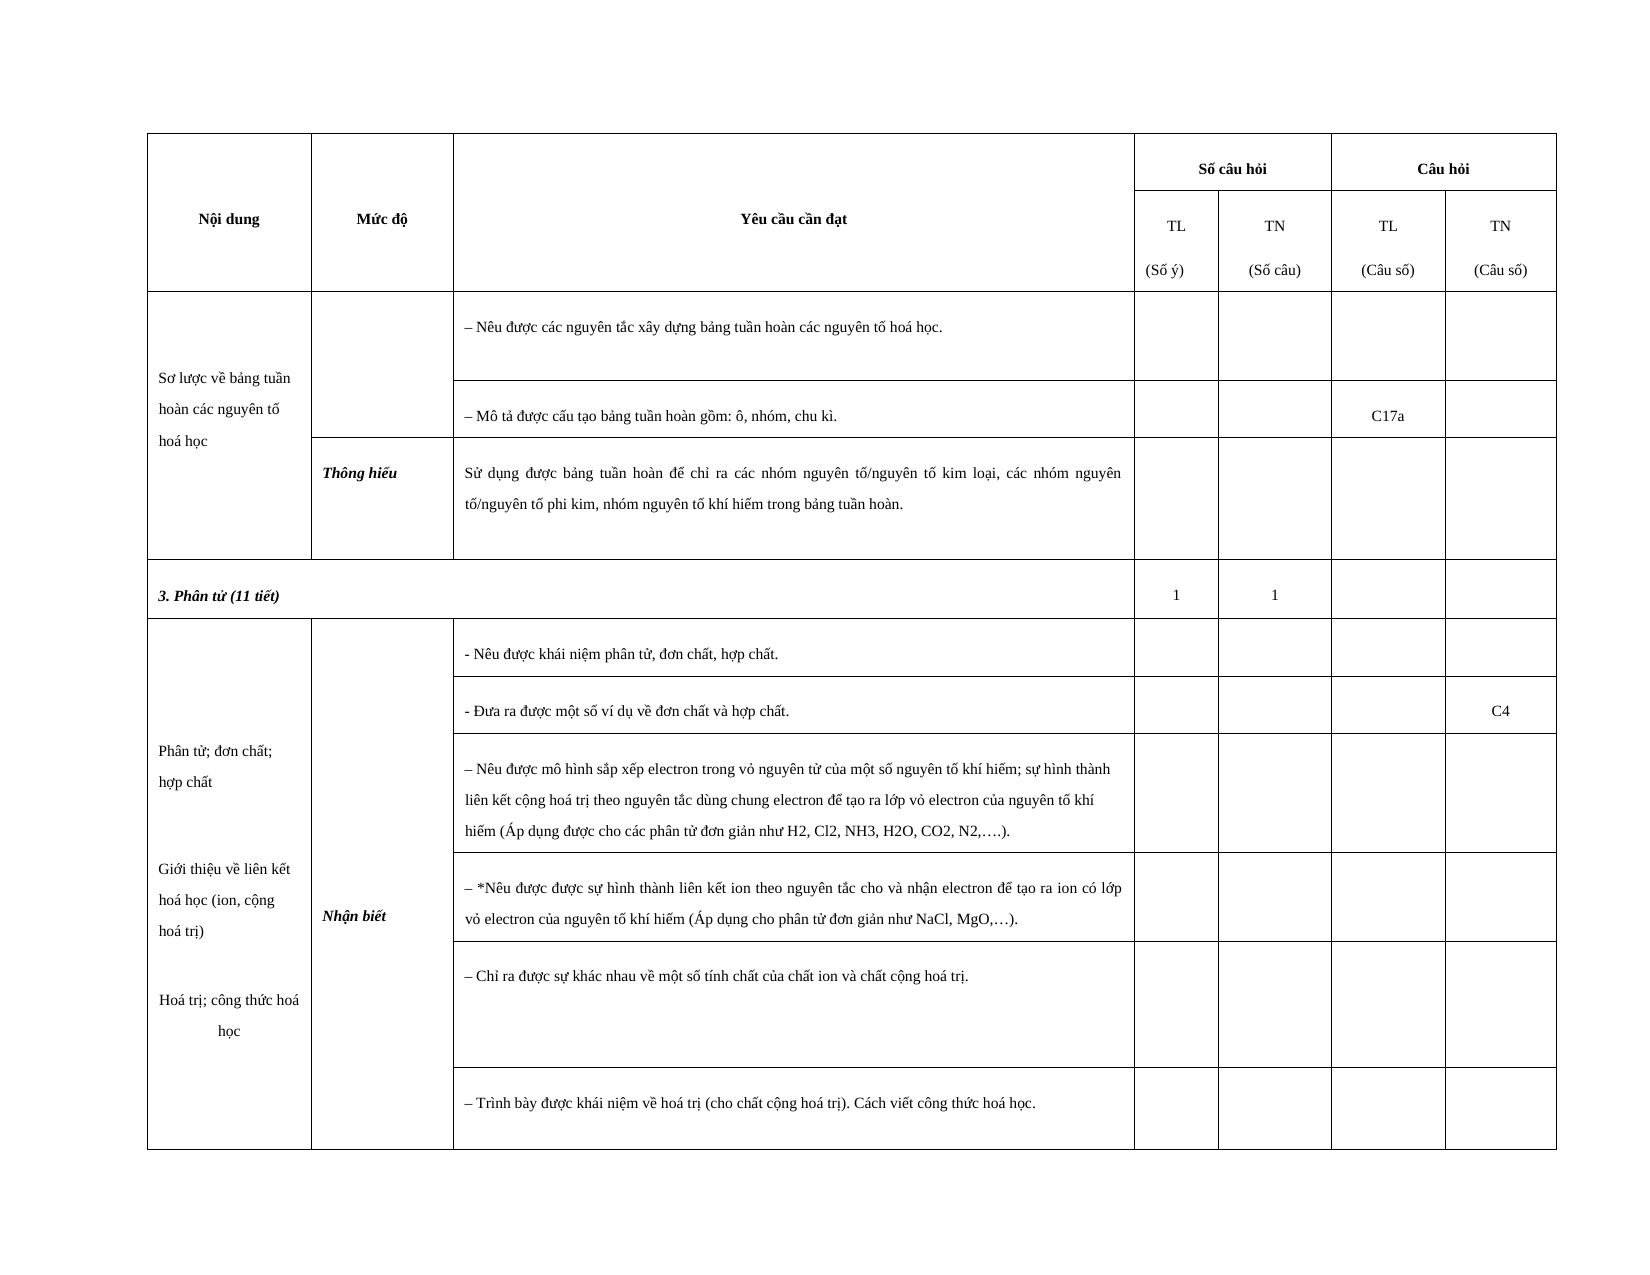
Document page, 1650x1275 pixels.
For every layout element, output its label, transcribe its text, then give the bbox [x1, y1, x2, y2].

table_cell [1446, 438, 1556, 559]
table_cell [1446, 1068, 1556, 1148]
table_cell [1135, 1068, 1218, 1148]
table_cell [1135, 292, 1218, 380]
table_cell [1332, 619, 1445, 676]
table_cell [1219, 381, 1331, 437]
table_cell [1219, 438, 1331, 559]
table_cell 1 [1135, 560, 1218, 618]
table_cell C17a [1332, 381, 1445, 437]
table_cell 3. Phân tử (11 tiết) [148, 560, 1134, 618]
table_cell – Nêu được mô hình sắp xếp electron trong vỏ nguyên tử của một số nguyên tố khí hiếm; sự hình thành liên kết cộng hoá trị theo nguyên tắc dùng chung electron để tạo ra lớp vỏ electron của nguyên tố khí hiếm (Áp dụng được cho các phân tử đơn giản như H2, Cl2, NH3, H2O, CO2, N2,….). [454, 734, 1134, 852]
table_cell – Mô tả được cấu tạo bảng tuần hoàn gồm: ô, nhóm, chu kì. [454, 381, 1134, 437]
table_cell [1446, 560, 1556, 618]
table_cell [1446, 853, 1556, 941]
table_cell [1332, 734, 1445, 852]
table_cell – Chỉ ra được sự khác nhau về một số tính chất của chất ion và chất cộng hoá trị. [454, 942, 1134, 1067]
table_cell C4 [1446, 677, 1556, 733]
table_cell [1135, 677, 1218, 733]
table_cell [1446, 734, 1556, 852]
table_cell Thông hiểu [312, 438, 453, 559]
table_cell [1219, 677, 1331, 733]
table_cell Sử dụng được bảng tuần hoàn để chỉ ra các nhóm nguyên tố/nguyên tố kim loại, các nhóm nguyên tố/nguyên tố phi kim, nhóm nguyên tố khí hiếm trong bảng tuần hoàn. [454, 438, 1134, 559]
table_cell [1332, 292, 1445, 380]
table_cell [1219, 853, 1331, 941]
table_cell Nhận biết [312, 619, 453, 1148]
table_cell – Nêu được các nguyên tắc xây dựng bảng tuần hoàn các nguyên tố hoá học. [454, 292, 1134, 380]
table_cell [1446, 619, 1556, 676]
table_cell - Đưa ra được một số ví dụ về đơn chất và hợp chất. [454, 677, 1134, 733]
table_header Số câu hỏi [1135, 134, 1331, 190]
table_cell TN (Câu số) [1446, 191, 1556, 291]
table_cell [1219, 619, 1331, 676]
table_cell [1219, 942, 1331, 1067]
table_cell 1 [1219, 560, 1331, 618]
table_cell TL (Câu số) [1332, 191, 1445, 291]
table_cell [1135, 942, 1218, 1067]
table_cell [1332, 438, 1445, 559]
table_cell [1446, 292, 1556, 380]
table_cell [1135, 853, 1218, 941]
table_header Yêu cầu cần đạt [454, 134, 1134, 291]
table_cell [1135, 438, 1218, 559]
table_cell TN (Số câu) [1219, 191, 1331, 291]
table_header Nội dung [148, 134, 311, 291]
table_cell [1219, 734, 1331, 852]
table_cell [1135, 619, 1218, 676]
table_cell [1332, 677, 1445, 733]
table_cell [1446, 942, 1556, 1067]
table_cell [1332, 1068, 1445, 1148]
table_header Câu hỏi [1332, 134, 1556, 190]
table_header Mức độ [312, 134, 453, 291]
table_cell – *Nêu được được sự hình thành liên kết ion theo nguyên tắc cho và nhận electron để tạo ra ion có lớp vỏ electron của nguyên tố khí hiếm (Áp dụng cho phân tử đơn giản như NaCl, MgO,…). [454, 853, 1134, 941]
table_cell [1332, 560, 1445, 618]
table_cell [1332, 853, 1445, 941]
table_cell [1219, 292, 1331, 380]
table_cell Phân tử; đơn chất; hợp chất Giới thiệu về liên kết hoá học (ion, cộng hoá trị) Hoá trị; công thức hoá học [148, 619, 311, 1148]
table_cell Sơ lược về bảng tuần hoàn các nguyên tố hoá học [148, 292, 311, 559]
table_cell [1135, 381, 1218, 437]
table_cell [1219, 1068, 1331, 1148]
table_cell TL (Số ý) [1135, 191, 1218, 291]
table_cell - Nêu được khái niệm phân tử, đơn chất, hợp chất. [454, 619, 1134, 676]
table_cell [1446, 381, 1556, 437]
table_cell [1332, 942, 1445, 1067]
table_cell [1135, 734, 1218, 852]
table_cell – Trình bày được khái niệm về hoá trị (cho chất cộng hoá trị). Cách viết công thức hoá học. [454, 1068, 1134, 1148]
